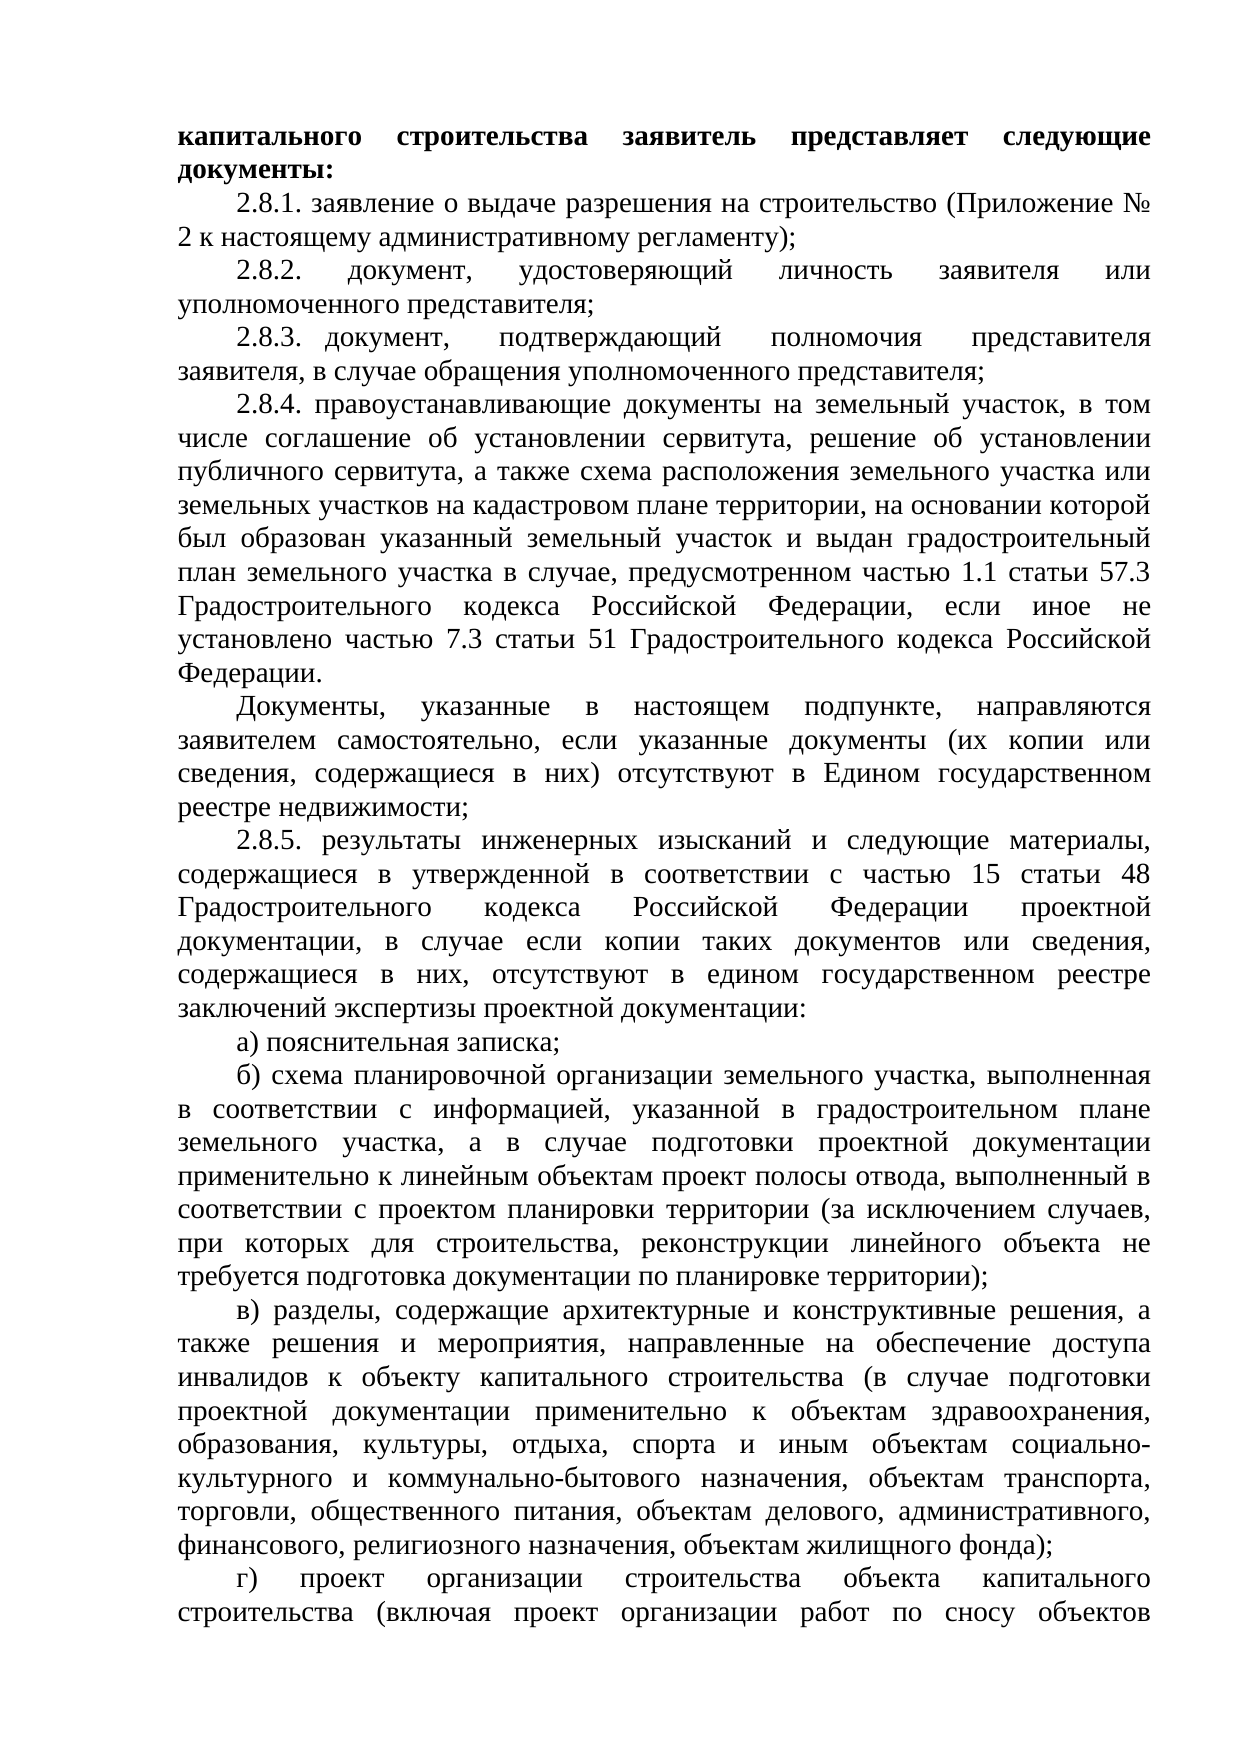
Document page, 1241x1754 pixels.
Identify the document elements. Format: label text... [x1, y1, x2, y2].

text а) пояснительная записка; [177, 1024, 1152, 1057]
text Документы, указанные в настоящем подпункте, направляются заявителем самостоятельно, если указанные документы (их копии или сведения, содержащиеся в них) отсутствуют в Едином государственном реестре недвижимости; [177, 688, 1152, 822]
text б) схема планировочной организации земельного участка, выполненная в соответствии с информацией, указанной в градостроительном плане земельного участка, а в случае подготовки проектной документации применительно к линейным объектам проект полосы отвода, выполненный в соответствии с проектом планировки территории (за исключением случаев, при которых для строительства, реконструкции линейного объекта не требуется подготовка документации по планировке территории); [177, 1057, 1152, 1292]
text 2.8.5. результаты инженерных изысканий и следующие материалы, содержащиеся в утвержденной в соответствии с частью 15 статьи 48 Градостроительного кодекса Российской Федерации проектной документации, в случае если копии таких документов или сведения, содержащиеся в них, отсутствуют в едином государственном реестре заключений экспертизы проектной документации: [177, 822, 1152, 1024]
text 2.8.1. заявление о выдаче разрешения на строительство (Приложение № 2 к настоящему административному регламенту); [177, 185, 1152, 252]
text 2.8.2. документ, удостоверяющий личность заявителя или уполномоченного представителя; [177, 252, 1152, 319]
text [177, 118, 1152, 185]
text в) разделы, содержащие архитектурные и конструктивные решения, а также решения и мероприятия, направленные на обеспечение доступа инвалидов к объекту капитального строительства (в случае подготовки проектной документации применительно к объектам здравоохранения, образования, культуры, отдыха, спорта и иным объектам социально-культурного и коммунально-бытового назначения, объектам транспорта, торговли, общественного питания, объектам делового, административного, финансового, религиозного назначения, объектам жилищного фонда); [177, 1292, 1152, 1560]
text 2.8.3. документ, подтверждающий полномочия представителя заявителя, в случае обращения уполномоченного представителя; [177, 319, 1152, 386]
text 2.8.4. правоустанавливающие документы на земельный участок, в том числе соглашение об установлении сервитута, решение об установлении публичного сервитута, а также схема расположения земельного участка или земельных участков на кадастровом плане территории, на основании которой был образован указанный земельный участок и выдан градостроительный план земельного участка в случае, предусмотренном частью 1.1 статьи 57.3 Градостроительного кодекса Российской Федерации, если иное не установлено частью 7.3 статьи 51 Градостроительного кодекса Российской Федерации. [177, 386, 1152, 688]
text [177, 1560, 1152, 1627]
